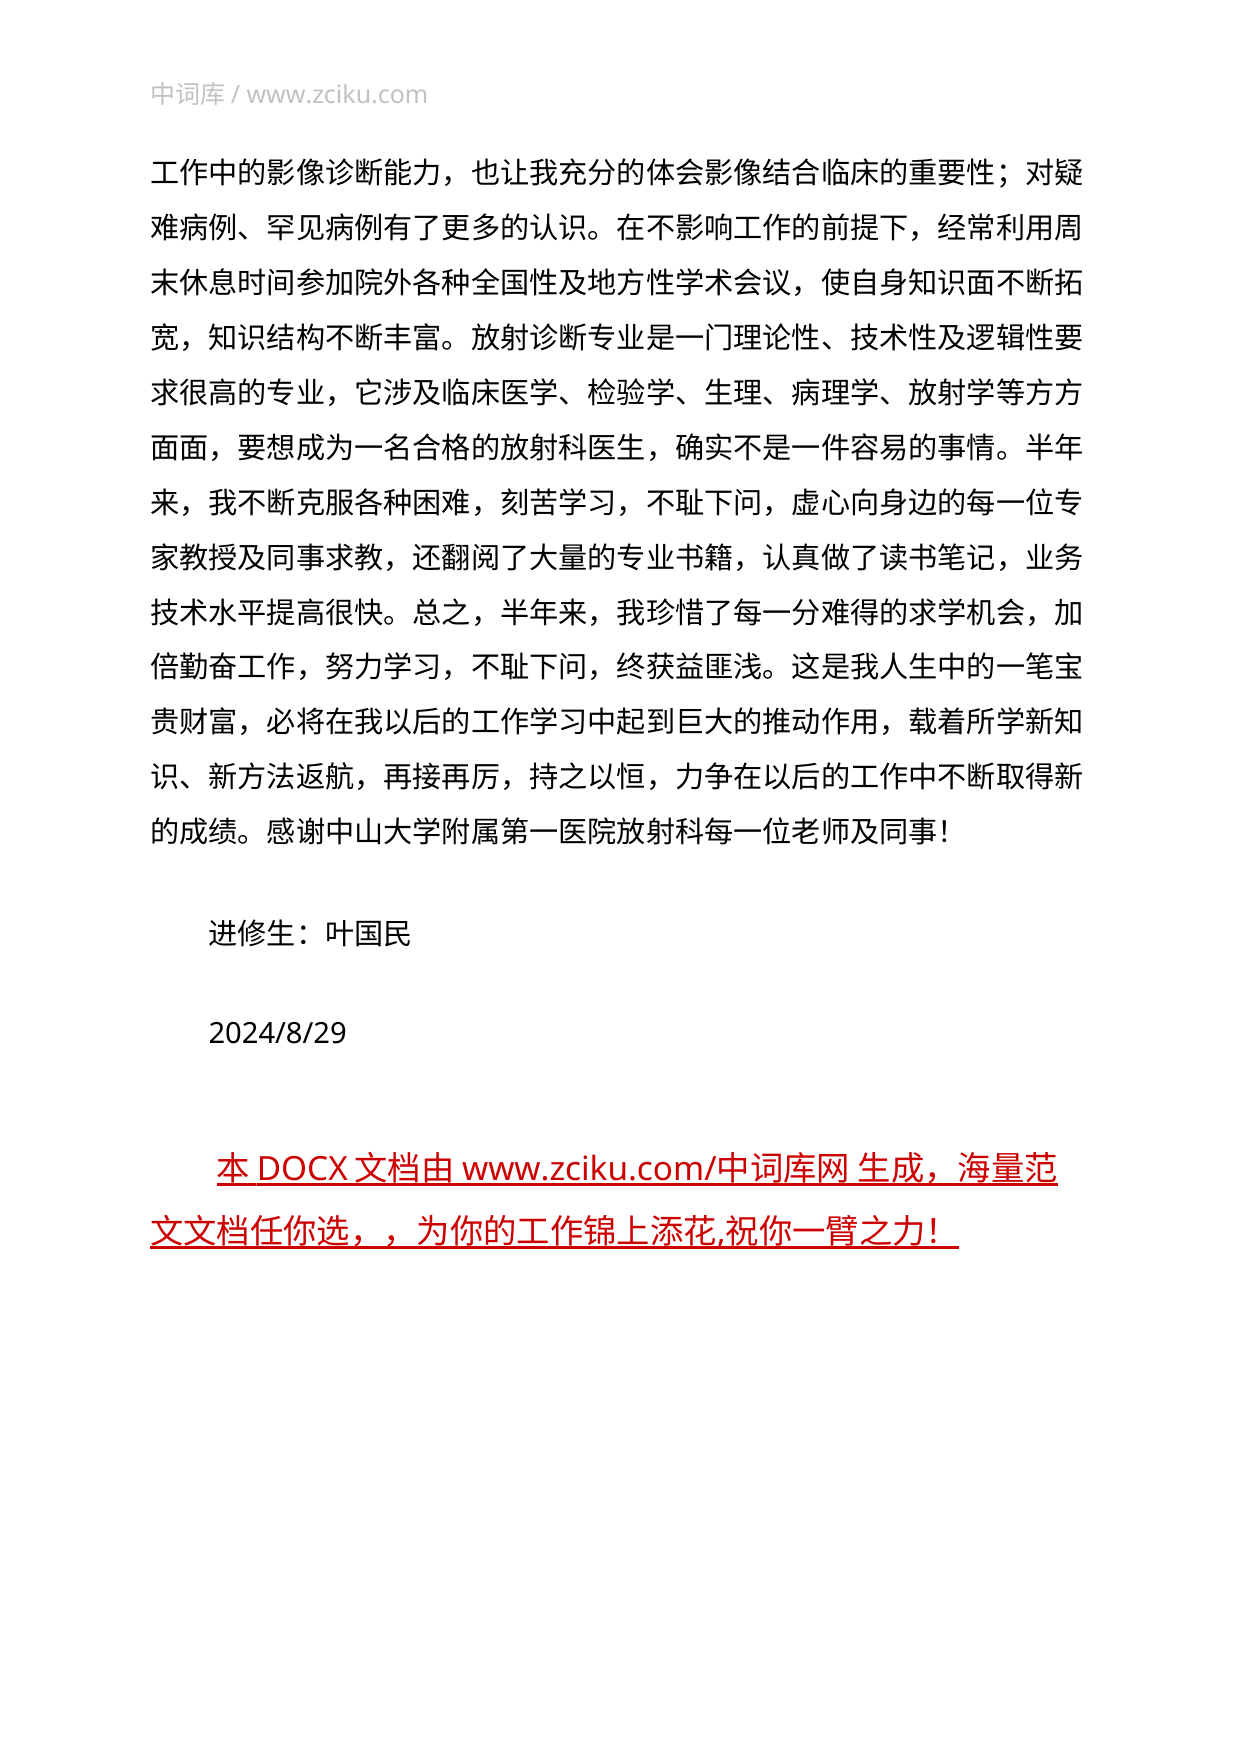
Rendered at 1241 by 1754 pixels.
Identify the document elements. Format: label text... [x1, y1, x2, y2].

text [150, 150, 1090, 851]
text 2024/8/29 [150, 1012, 1090, 1052]
text 本DOCX文档由 www.zciku.com/中词库网 生成，海量范文文档任你选，，为你的工作锦上添花,祝你一臂之力！ [150, 1142, 1090, 1253]
text 进修生：叶国民 [150, 911, 1090, 953]
